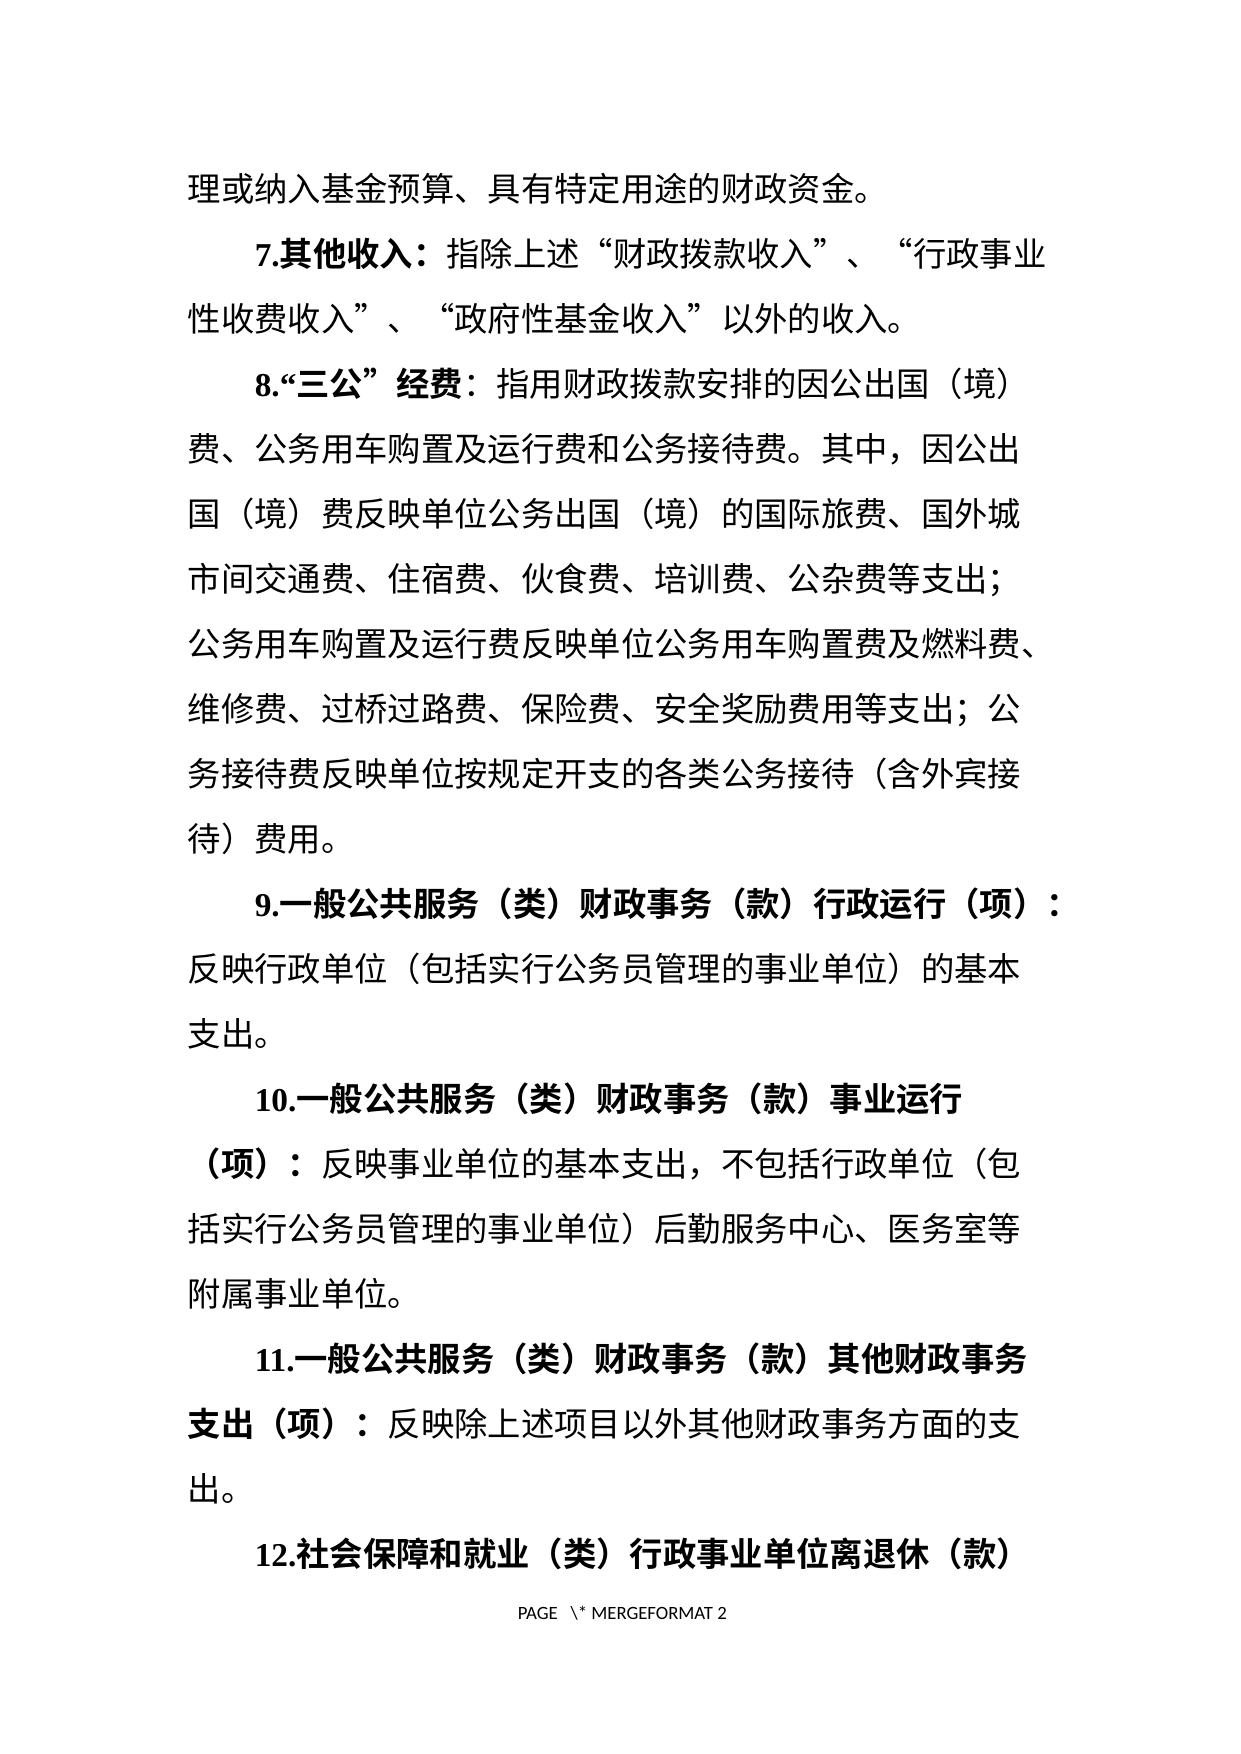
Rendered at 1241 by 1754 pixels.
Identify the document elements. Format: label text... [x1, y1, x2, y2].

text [187, 1519, 1053, 1584]
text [187, 154, 1053, 219]
text 7.其他收入：指除上述“财政拨款收入”、“行政事业性收费收入”、“政府性基金收入”以外的收入。 [187, 219, 1053, 349]
text 8.“三公”经费：指用财政拨款安排的因公出国（境）费、公务用车购置及运行费和公务接待费。其中，因公出国（境）费反映单位公务出国（境）的国际旅费、国外城市间交通费、住宿费、伙食费、培训费、公杂费等支出；公务用车购置及运行费反映单位公务用车购置费及燃料费、维修费、过桥过路费、保险费、安全奖励费用等支出；公务接待费反映单位按规定开支的各类公务接待（含外宾接待）费用。 [187, 349, 1053, 869]
text 11.一般公共服务（类）财政事务（款）其他财政事务支出（项）：反映除上述项目以外其他财政事务方面的支出。 [187, 1324, 1053, 1519]
text 10.一般公共服务（类）财政事务（款）事业运行（项）：反映事业单位的基本支出，不包括行政单位（包括实行公务员管理的事业单位）后勤服务中心、医务室等附属事业单位。 [187, 1064, 1053, 1324]
text 9.一般公共服务（类）财政事务（款）行政运行（项）：反映行政单位（包括实行公务员管理的事业单位）的基本支出。 [187, 869, 1053, 1064]
